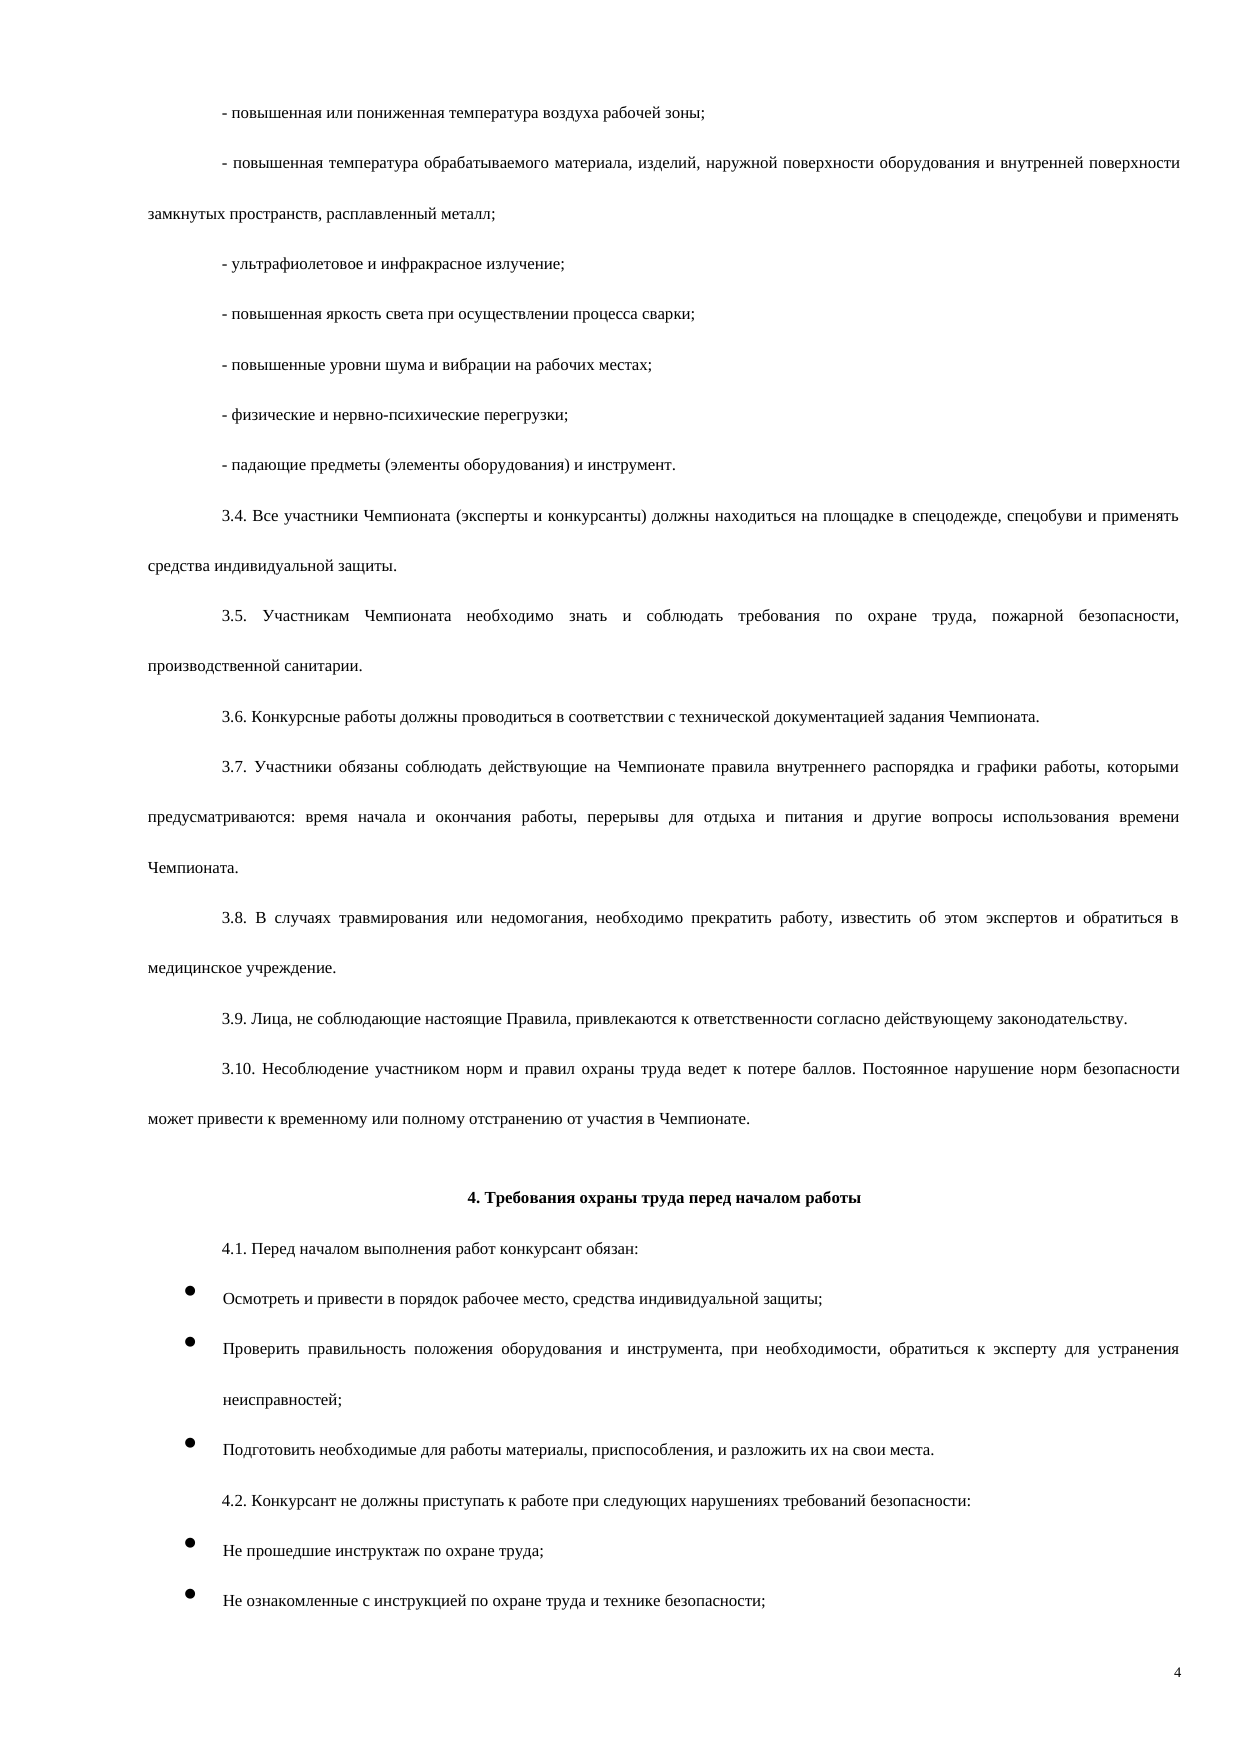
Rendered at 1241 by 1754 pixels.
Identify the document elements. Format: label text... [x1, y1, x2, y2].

text - повышенная температура обрабатываемого материала, изделий, наружной поверхности оборудования и внутренней поверхности замкнутых пространств, расплавленный металл; [148, 139, 1181, 223]
list Не прошедшие инструктаж по охране труда; [185, 1526, 1181, 1560]
text - повышенная яркость света при осуществлении процесса сварки; [148, 290, 1181, 323]
text 4. Требования охраны труда перед началом работы [148, 1174, 1181, 1207]
text - ультрафиолетовое и инфракрасное излучение; [148, 239, 1181, 273]
text 3.9. Лица, не соблюдающие настоящие Правила, привлекаются к ответственности согласно действующему законодательству. [148, 994, 1181, 1028]
list Осмотреть и привести в порядок рабочее место, средства индивидуальной защиты; [185, 1274, 1181, 1308]
text 3.4. Все участники Чемпионата (эксперты и конкурсанты) должны находиться на площадке в спецодежде, спецобуви и применять средства индивидуальной защиты. [148, 491, 1181, 575]
text 3.6. Конкурсные работы должны проводиться в соответствии с технической документацией задания Чемпионата. [148, 692, 1181, 726]
list Не ознакомленные с инструкцией по охране труда и технике безопасности; [185, 1577, 1181, 1611]
text 3.8. В случаях травмирования или недомогания, необходимо прекратить работу, известить об этом экспертов и обратиться в медицинское учреждение. [148, 894, 1181, 977]
text 4.2. Конкурсант не должны приступать к работе при следующих нарушениях требований безопасности: [148, 1476, 1181, 1510]
list Проверить правильность положения оборудования и инструмента, при необходимости, обратиться к эксперту для устранения неисправностей; [185, 1325, 1181, 1409]
text 3.10. Несоблюдение участником норм и правил охраны труда ведет к потере баллов. Постоянное нарушение норм безопасности может привести к временному или полному отстранению от участия в Чемпионате. [148, 1044, 1181, 1128]
text - физические и нервно-психические перегрузки; [148, 391, 1181, 424]
text 3.5. Участникам Чемпионата необходимо знать и соблюдать требования по охране труда, пожарной безопасности, производственной санитарии. [148, 592, 1181, 676]
text - повышенная или пониженная температура воздуха рабочей зоны; [148, 89, 1181, 122]
text - повышенные уровни шума и вибрации на рабочих местах; [148, 340, 1181, 374]
text - падающие предметы (элементы оборудования) и инструмент. [148, 441, 1181, 474]
text 4.1. Перед началом выполнения работ конкурсант обязан: [148, 1224, 1181, 1258]
list Подготовить необходимые для работы материалы, приспособления, и разложить их на свои места. [185, 1426, 1181, 1459]
text 3.7. Участники обязаны соблюдать действующие на Чемпионате правила внутреннего распорядка и графики работы, которыми предусматриваются: время начала и окончания работы, перерывы для отдыха и питания и другие вопросы использования времени Чемпионата. [148, 743, 1181, 877]
